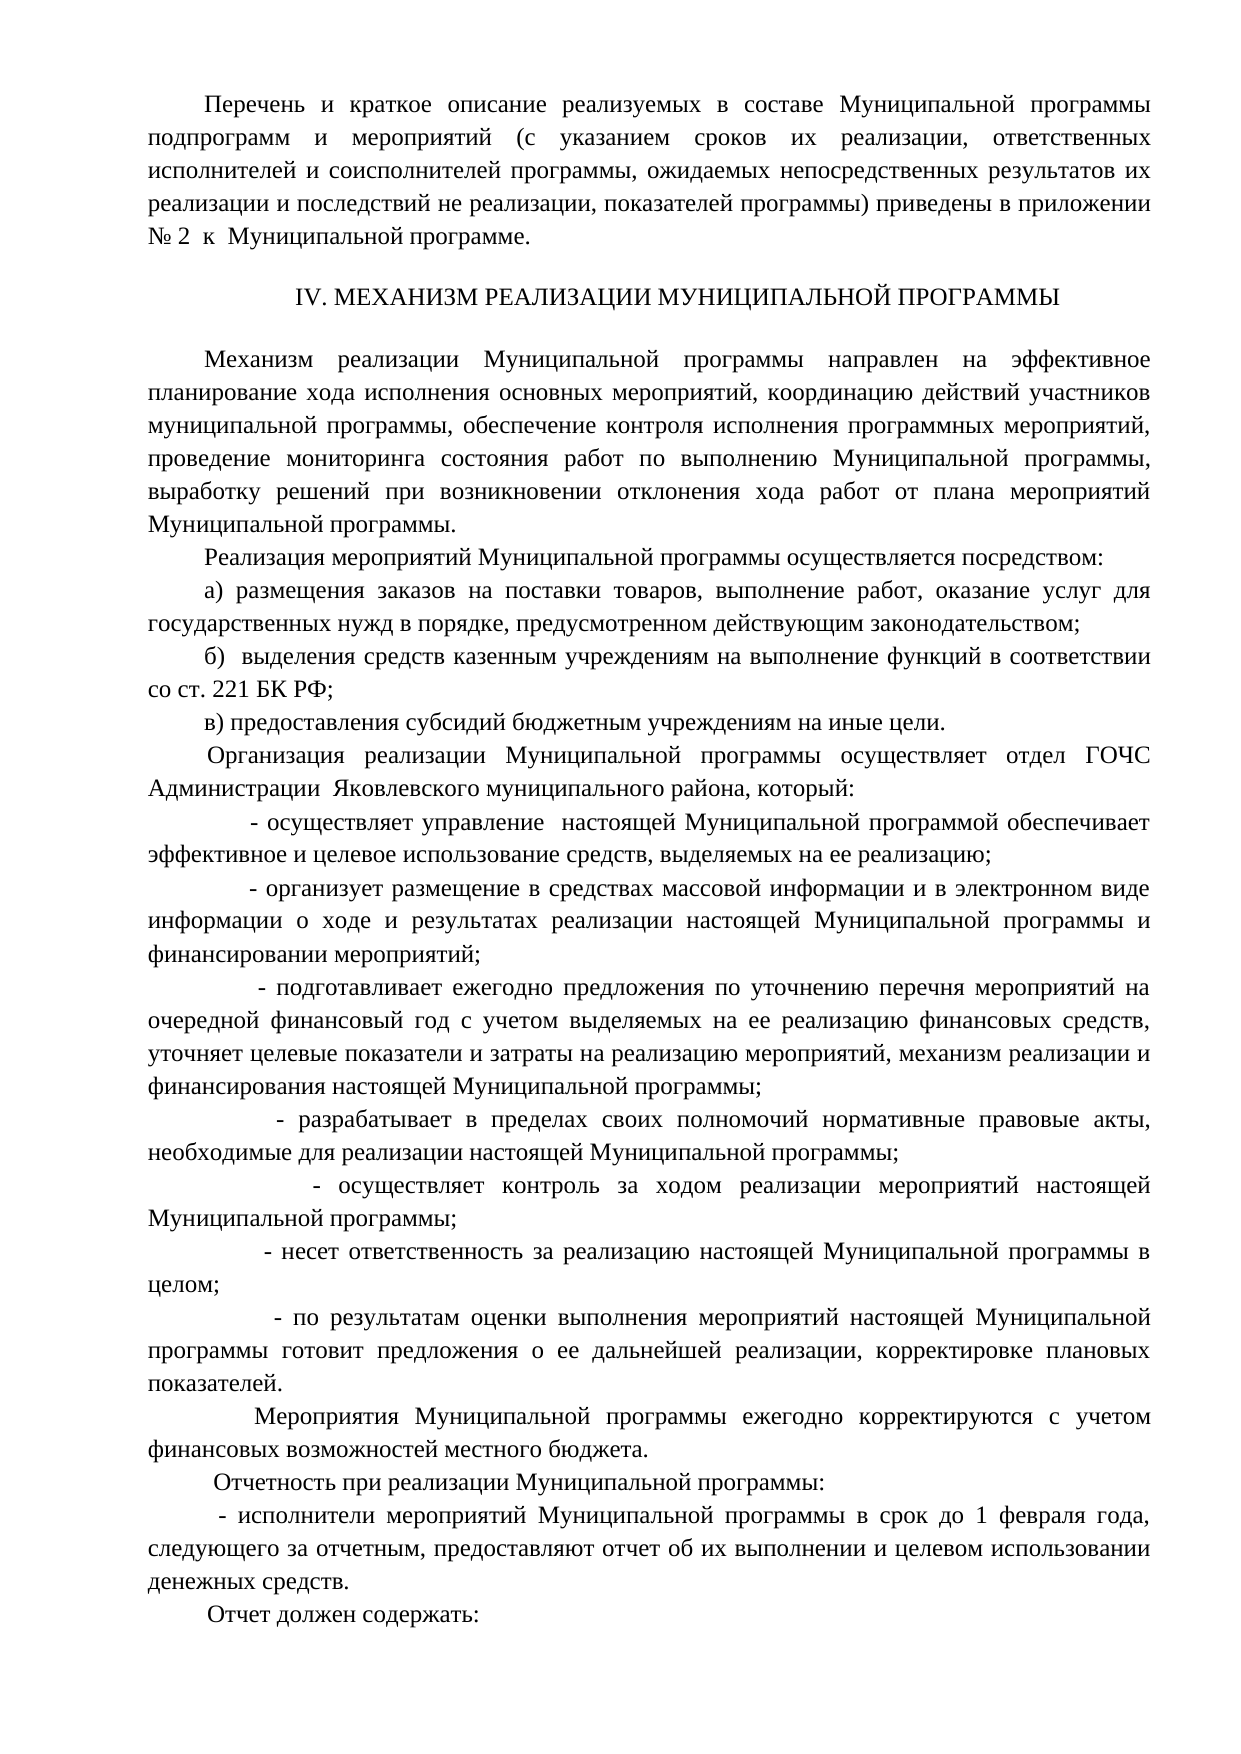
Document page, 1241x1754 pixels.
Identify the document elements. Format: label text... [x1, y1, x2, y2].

text - исполнители мероприятий Муниципальной программы в срок до 1 февраля года, следующего за отчетным, предоставляют отчет об их выполнении и целевом использовании денежных средств. [148, 1500, 1152, 1595]
text - подготавливает ежегодно предложения по уточнению перечня мероприятий на очередной финансовый год с учетом выделяемых на ее реализацию финансовых средств, уточняет целевые показатели и затраты на реализацию мероприятий, механизм реализации и финансирования настоящей Муниципальной программы; [148, 972, 1152, 1099]
text - по результатам оценки выполнения мероприятий настоящей Муниципальной программы готовит предложения о ее дальнейшей реализации, корректировке плановых показателей. [148, 1302, 1152, 1397]
text б) выделения средств казенным учреждениям на выполнение функций в соответствии со ст. 221 БК РФ; [148, 641, 1152, 703]
text в) предоставления субсидий бюджетным учреждениям на иные цели. [148, 707, 1152, 736]
text - разрабатывает в пределах своих полномочий нормативные правовые акты, необходимые для реализации настоящей Муниципальной программы; [148, 1104, 1152, 1166]
text - осуществляет управление настоящей Муниципальной программой обеспечивает эффективное и целевое использование средств, выделяемых на ее реализацию; [148, 807, 1152, 868]
text IV. МЕХАНИЗМ РЕАЛИЗАЦИИ МУНИЦИПАЛЬНОЙ ПРОГРАММЫ [148, 282, 1152, 311]
text Отчет должен содержать: [148, 1599, 1152, 1628]
text Реализация мероприятий Муниципальной программы осуществляется посредством: [148, 542, 1152, 571]
text - несет ответственность за реализацию настоящей Муниципальной программы в целом; [148, 1236, 1152, 1298]
text Механизм реализации Муниципальной программы направлен на эффективное планирование хода исполнения основных мероприятий, координацию действий участников муниципальной программы, обеспечение контроля исполнения программных мероприятий, проведение мониторинга состояния работ по выполнению Муниципальной программы, выработку решений при возникновении отклонения хода работ от плана мероприятий Муниципальной программы. [148, 344, 1152, 538]
text Отчетность при реализации Муниципальной программы: [148, 1467, 1152, 1496]
text - осуществляет контроль за ходом реализации мероприятий настоящей Муниципальной программы; [148, 1170, 1152, 1232]
text Организация реализации Муниципальной программы осуществляет отдел ГОЧС Администрации Яковлевского муниципального района, который: [148, 741, 1152, 802]
text а) размещения заказов на поставки товаров, выполнение работ, оказание услуг для государственных нужд в порядке, предусмотренном действующим законодательством; [148, 575, 1152, 637]
text Мероприятия Муниципальной программы ежегодно корректируются с учетом финансовых возможностей местного бюджета. [148, 1401, 1152, 1463]
text - организует размещение в средствах массовой информации и в электронном виде информации о ходе и результатах реализации настоящей Муниципальной программы и финансировании мероприятий; [148, 873, 1152, 967]
text Перечень и краткое описание реализуемых в составе Муниципальной программы подпрограмм и мероприятий (с указанием сроков их реализации, ответственных исполнителей и соисполнителей программы, ожидаемых непосредственных результатов их реализации и последствий не реализации, показателей программы) приведены в приложении № 2 к Муниципальной программе. [148, 89, 1152, 249]
